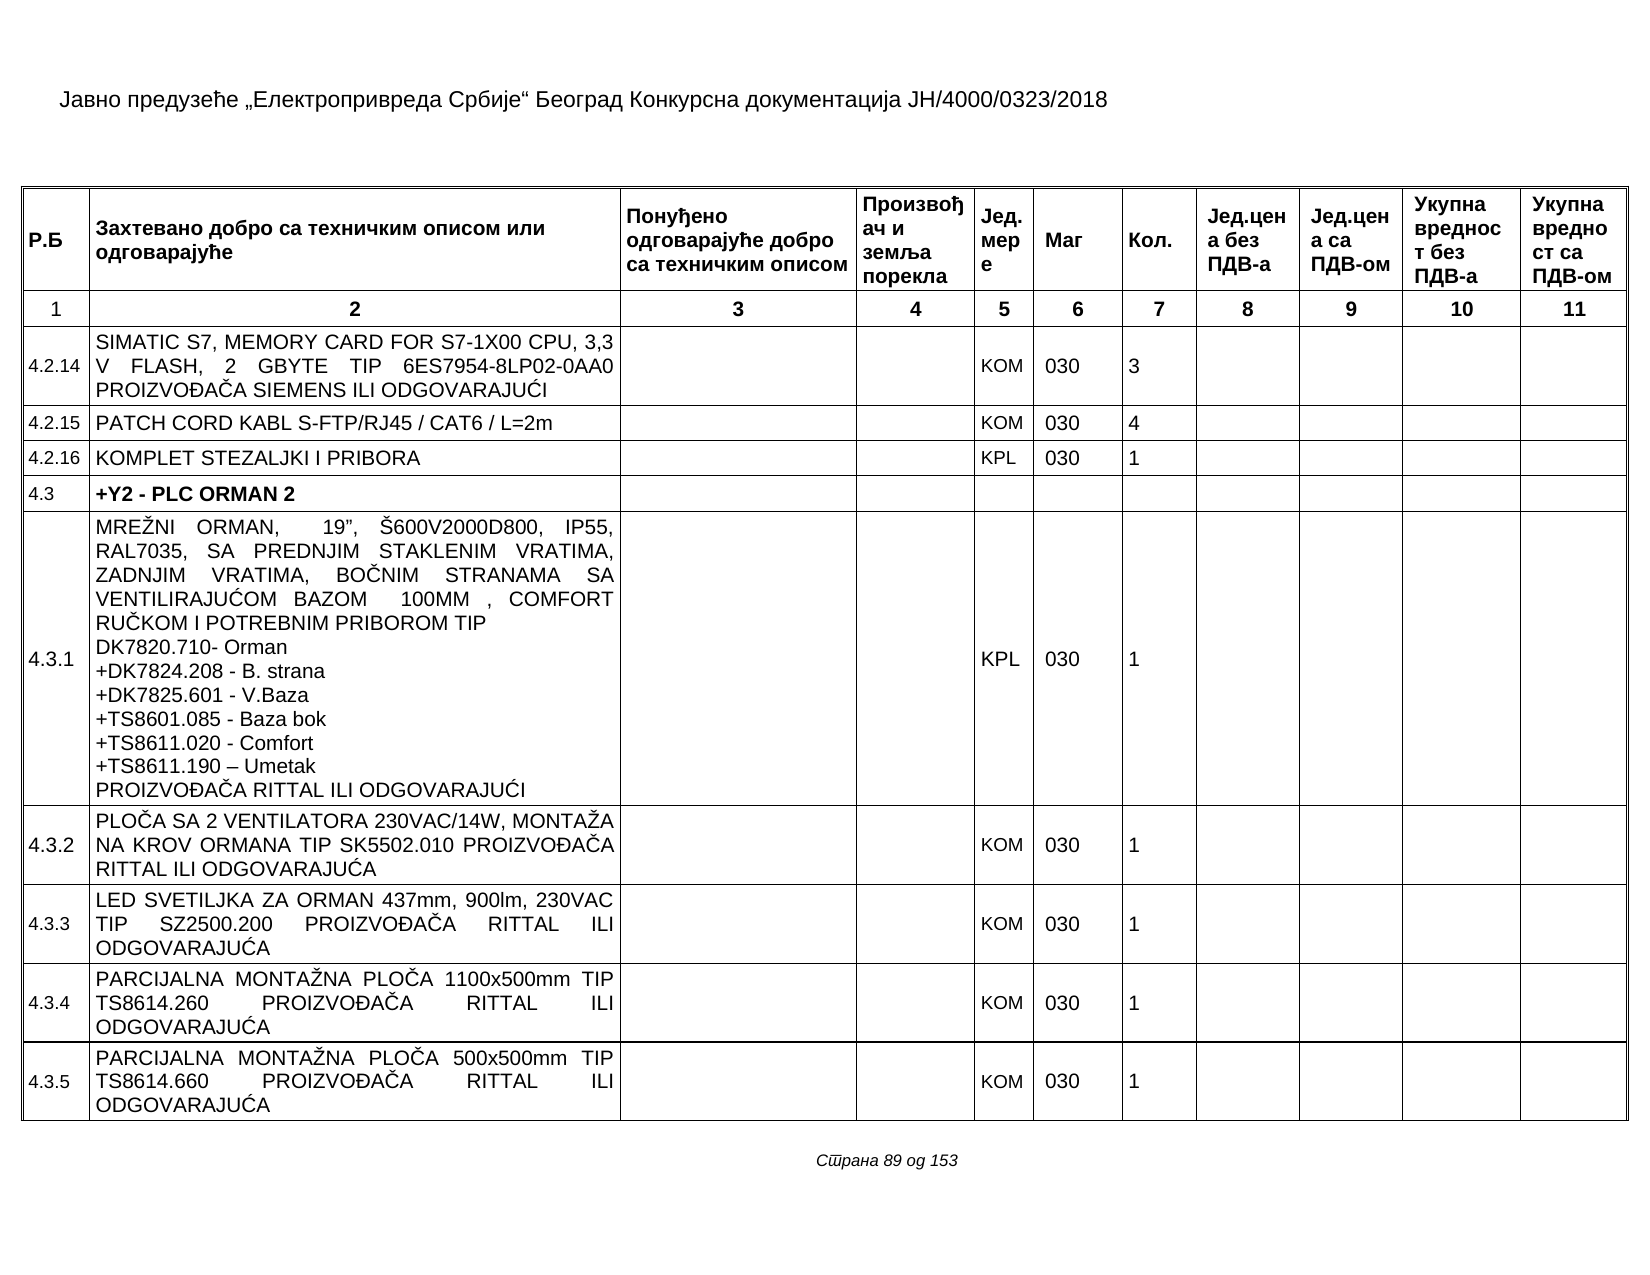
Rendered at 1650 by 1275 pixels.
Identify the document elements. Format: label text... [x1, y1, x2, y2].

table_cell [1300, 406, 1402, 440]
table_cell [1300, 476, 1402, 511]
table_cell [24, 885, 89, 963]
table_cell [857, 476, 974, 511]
table_header Р.Б [24, 189, 89, 290]
table_cell 3 [621, 291, 856, 326]
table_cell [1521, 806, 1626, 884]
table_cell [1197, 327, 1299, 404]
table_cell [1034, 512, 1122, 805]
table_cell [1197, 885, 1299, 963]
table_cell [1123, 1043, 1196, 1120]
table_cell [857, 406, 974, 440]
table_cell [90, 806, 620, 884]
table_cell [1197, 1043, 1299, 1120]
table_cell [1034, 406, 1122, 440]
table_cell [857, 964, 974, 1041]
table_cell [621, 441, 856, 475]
table_header Укупна вредност без ПДВ-а [1403, 189, 1520, 290]
table_header Укупна вредност са ПДВ-ом [1521, 189, 1626, 290]
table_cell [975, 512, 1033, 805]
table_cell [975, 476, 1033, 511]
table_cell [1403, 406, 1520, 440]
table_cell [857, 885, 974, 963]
table_header Захтевано добро са техничким описом или одговарајуће [90, 189, 620, 290]
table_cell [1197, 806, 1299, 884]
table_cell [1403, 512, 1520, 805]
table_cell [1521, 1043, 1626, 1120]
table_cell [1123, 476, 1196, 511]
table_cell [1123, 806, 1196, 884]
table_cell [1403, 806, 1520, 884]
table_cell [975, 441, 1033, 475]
table_header Јед.цена са ПДВ-ом [1300, 189, 1402, 290]
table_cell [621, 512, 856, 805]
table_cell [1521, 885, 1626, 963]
table_cell 4 [857, 291, 974, 326]
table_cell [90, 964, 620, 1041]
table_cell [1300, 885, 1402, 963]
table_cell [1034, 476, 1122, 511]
table_header Јед. мере [975, 189, 1033, 290]
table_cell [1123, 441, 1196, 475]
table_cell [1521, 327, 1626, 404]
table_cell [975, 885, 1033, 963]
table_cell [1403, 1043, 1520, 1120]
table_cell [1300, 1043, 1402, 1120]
table_cell 6 [1034, 291, 1122, 326]
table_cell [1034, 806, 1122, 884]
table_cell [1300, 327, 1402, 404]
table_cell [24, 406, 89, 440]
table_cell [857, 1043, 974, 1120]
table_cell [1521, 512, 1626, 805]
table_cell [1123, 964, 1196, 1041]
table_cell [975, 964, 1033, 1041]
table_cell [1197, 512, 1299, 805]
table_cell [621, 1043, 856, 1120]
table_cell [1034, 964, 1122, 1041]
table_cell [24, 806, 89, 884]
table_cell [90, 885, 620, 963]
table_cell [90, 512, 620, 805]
table_header Јед.цена без ПДВ-а [1197, 189, 1299, 290]
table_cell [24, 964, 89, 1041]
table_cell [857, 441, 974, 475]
table_cell 5 [975, 291, 1033, 326]
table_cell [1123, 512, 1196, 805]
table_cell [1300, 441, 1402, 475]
table_cell 8 [1197, 291, 1299, 326]
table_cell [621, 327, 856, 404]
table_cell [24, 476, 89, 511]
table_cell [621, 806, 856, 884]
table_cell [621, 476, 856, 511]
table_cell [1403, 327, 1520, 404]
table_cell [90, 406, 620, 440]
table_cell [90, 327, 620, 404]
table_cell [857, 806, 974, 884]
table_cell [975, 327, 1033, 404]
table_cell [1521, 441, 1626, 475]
table_cell 1 [24, 291, 89, 326]
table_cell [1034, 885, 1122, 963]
table_cell 10 [1403, 291, 1520, 326]
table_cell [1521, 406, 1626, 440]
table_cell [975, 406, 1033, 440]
table_cell 9 [1300, 291, 1402, 326]
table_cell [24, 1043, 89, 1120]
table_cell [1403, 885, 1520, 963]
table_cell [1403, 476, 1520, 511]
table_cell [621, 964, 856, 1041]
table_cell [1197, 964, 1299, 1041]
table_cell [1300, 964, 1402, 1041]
table_header Произвођач и земља порекла [857, 189, 974, 290]
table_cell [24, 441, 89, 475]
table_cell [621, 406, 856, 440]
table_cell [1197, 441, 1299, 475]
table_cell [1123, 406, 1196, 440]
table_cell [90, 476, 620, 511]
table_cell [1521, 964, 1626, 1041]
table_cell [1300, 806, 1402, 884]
table_header Маг [1034, 189, 1122, 290]
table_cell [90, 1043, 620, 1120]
table_header Понуђено одговарајуће добро са техничким описом [621, 189, 856, 290]
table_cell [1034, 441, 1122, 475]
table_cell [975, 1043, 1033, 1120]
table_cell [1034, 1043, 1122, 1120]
table_cell 11 [1521, 291, 1626, 326]
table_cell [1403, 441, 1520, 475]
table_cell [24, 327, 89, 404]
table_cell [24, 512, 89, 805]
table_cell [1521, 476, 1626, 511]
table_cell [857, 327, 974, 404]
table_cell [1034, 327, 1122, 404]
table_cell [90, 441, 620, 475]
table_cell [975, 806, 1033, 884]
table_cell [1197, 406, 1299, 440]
table_header Кол. [1123, 189, 1196, 290]
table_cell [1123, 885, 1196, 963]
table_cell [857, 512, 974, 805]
table_cell 7 [1123, 291, 1196, 326]
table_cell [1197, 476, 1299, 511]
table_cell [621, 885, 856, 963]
table_cell 2 [90, 291, 620, 326]
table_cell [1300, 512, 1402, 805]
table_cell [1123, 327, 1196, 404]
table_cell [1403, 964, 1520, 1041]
